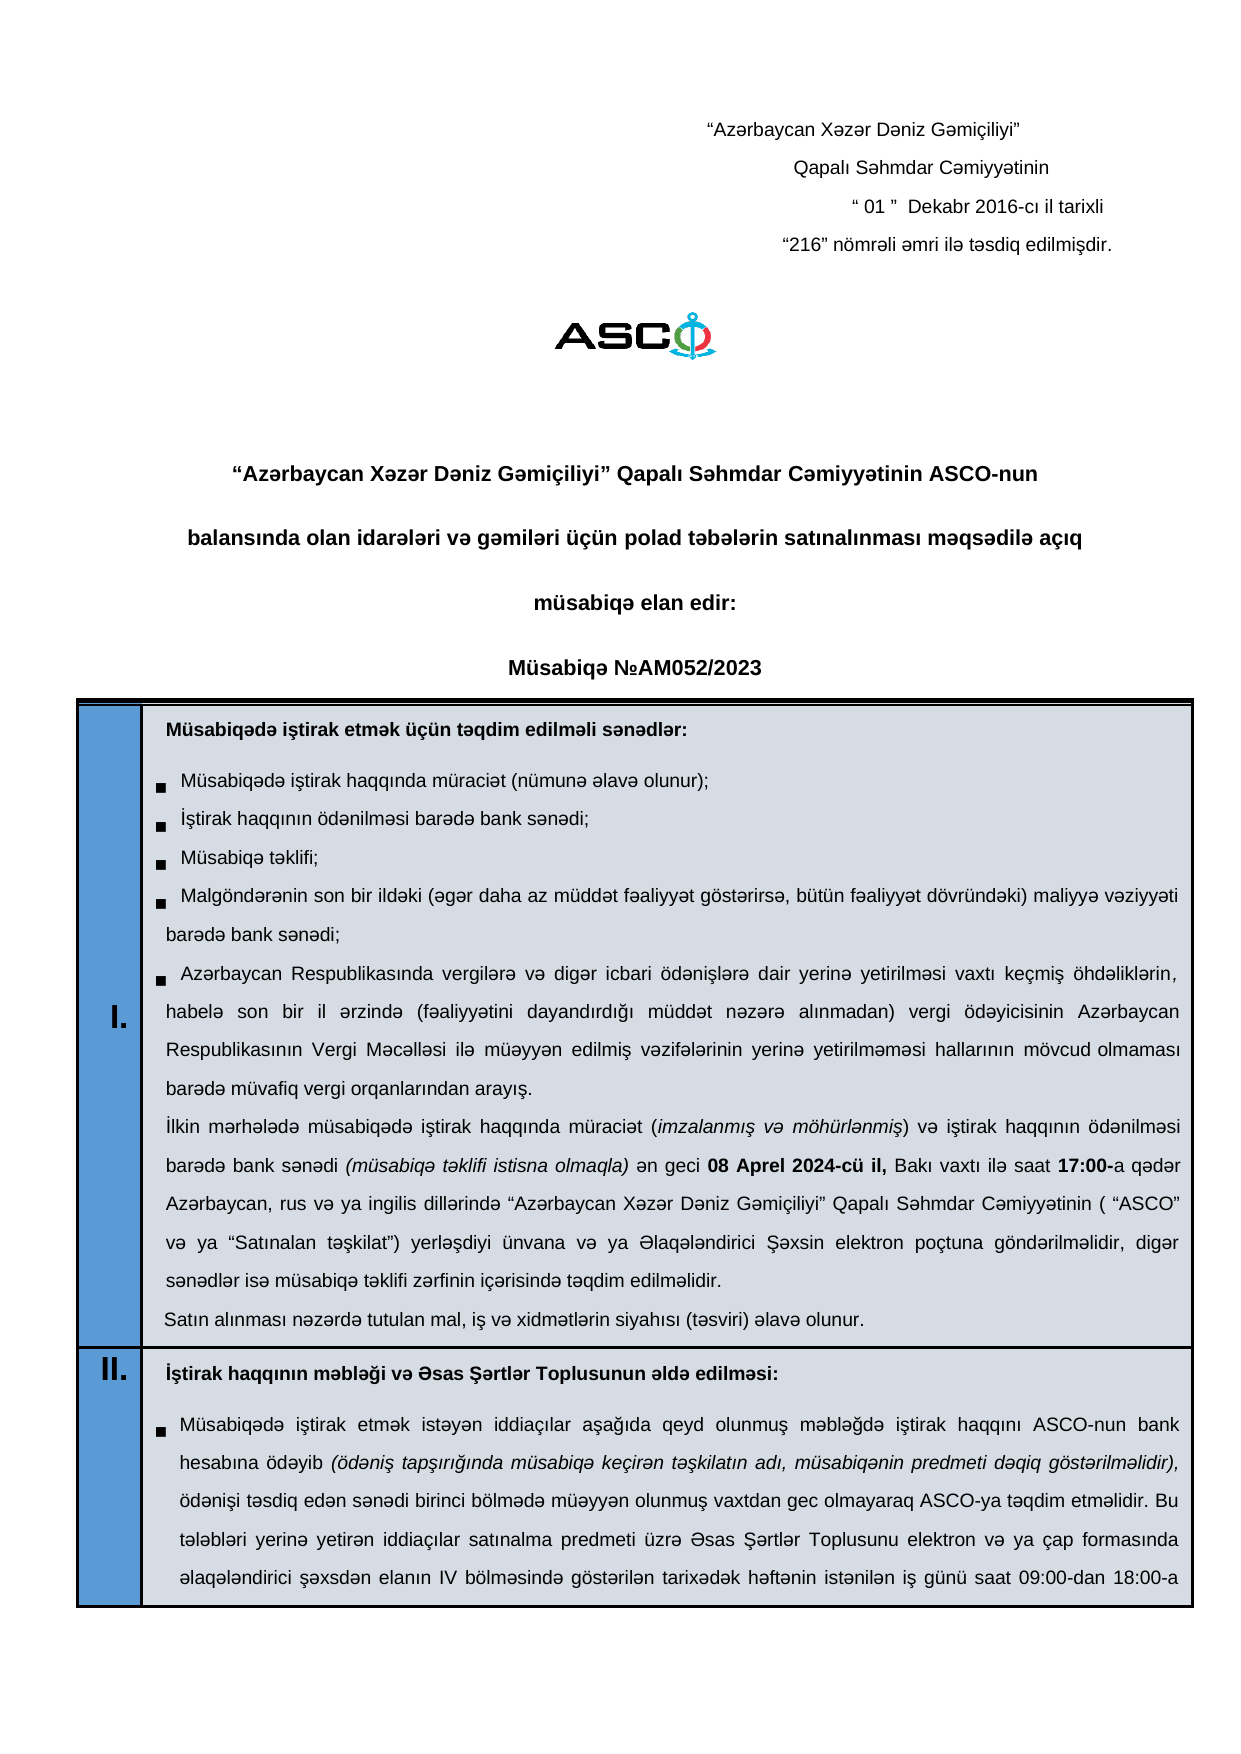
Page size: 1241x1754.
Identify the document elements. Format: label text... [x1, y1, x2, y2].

text “Azərbaycan Xəzər Dəniz Gəmiçiliyi” Qapalı Səhmdar Cəmiyyətinin ASCO-nun balansında olan idarələri və gəmiləri üçün polad təbələrin satınalınması məqsədilə açıq müsabiqə elan edir: [177, 461, 1093, 633]
table_cell [79, 1349, 140, 1605]
picture [518, 271, 752, 400]
text “216” nömrəli əmri ilə təsdiq edilmişdir. [693, 233, 1159, 272]
table_header Müsabiqədə iştirak etmək üçün təqdim edilməli sənədlər: Müsabiqədə iştirak haqqında müraciət (nümunə əlavə olunur); İştirak haqqının ödənilməsi barədə bank sənədi; Müsabiqə təklifi; Malgöndərənin son bir ildəki (əgər daha az müddət fəaliyyət göstərirsə, bütün fəaliyyət dövründəki) maliyyə vəziyyəti barədə bank sənədi; Azərbaycan Respublikasında vergilərə və digər icbari ödənişlərə dair yerinə yetirilməsi vaxtı keçmiş öhdəliklərin, habelə son bir il ərzində (fəaliyyətini dayandırdığı müddət nəzərə alınmadan) vergi ödəyicisinin Azərbaycan Respublikasının Vergi Məcəlləsi ilə müəyyən edilmiş vəzifələrinin yerinə yetirilməməsi hallarının mövcud olmaması barədə müvafiq vergi orqanlarından arayış. İlkin mərhələdə müsabiqədə iştirak haqqında müraciət (imzalanmış və möhürlənmiş) və iştirak haqqının ödənilməsi barədə bank sənədi (müsabiqə təklifi istisna olmaqla) ən geci 08 Aprel 2024-cü il, Bakı vaxtı ilə saat 17:00-a qədər Azərbaycan, rus və ya ingilis dillərində “Azərbaycan Xəzər Dəniz Gəmiçiliyi” Qapalı Səhmdar Cəmiyyətinin ( “ASCO” və ya “Satınalan təşkilat”) yerləşdiyi ünvana və ya Əlaqələndirici Şəxsin elektron poçtuna göndərilməlidir, digər sənədlər isə müsabiqə təklifi zərfinin içərisində təqdim edilməlidir. Satın alınması nəzərdə tutulan mal, iş və xidmətlərin siyahısı (təsviri) əlavə olunur. [143, 706, 1191, 1346]
text “Azərbaycan Xəzər Dəniz Gəmiçiliyi” [93, 118, 1159, 157]
text Qapalı Səhmdar Cəmiyyətinin [102, 157, 1091, 195]
table_header [79, 706, 140, 1346]
text “ 01 ” Dekabr 2016-cı il tarixli [102, 195, 1159, 233]
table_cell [143, 1349, 1191, 1605]
text Müsabiqə №AM052/2023 [177, 655, 1093, 698]
